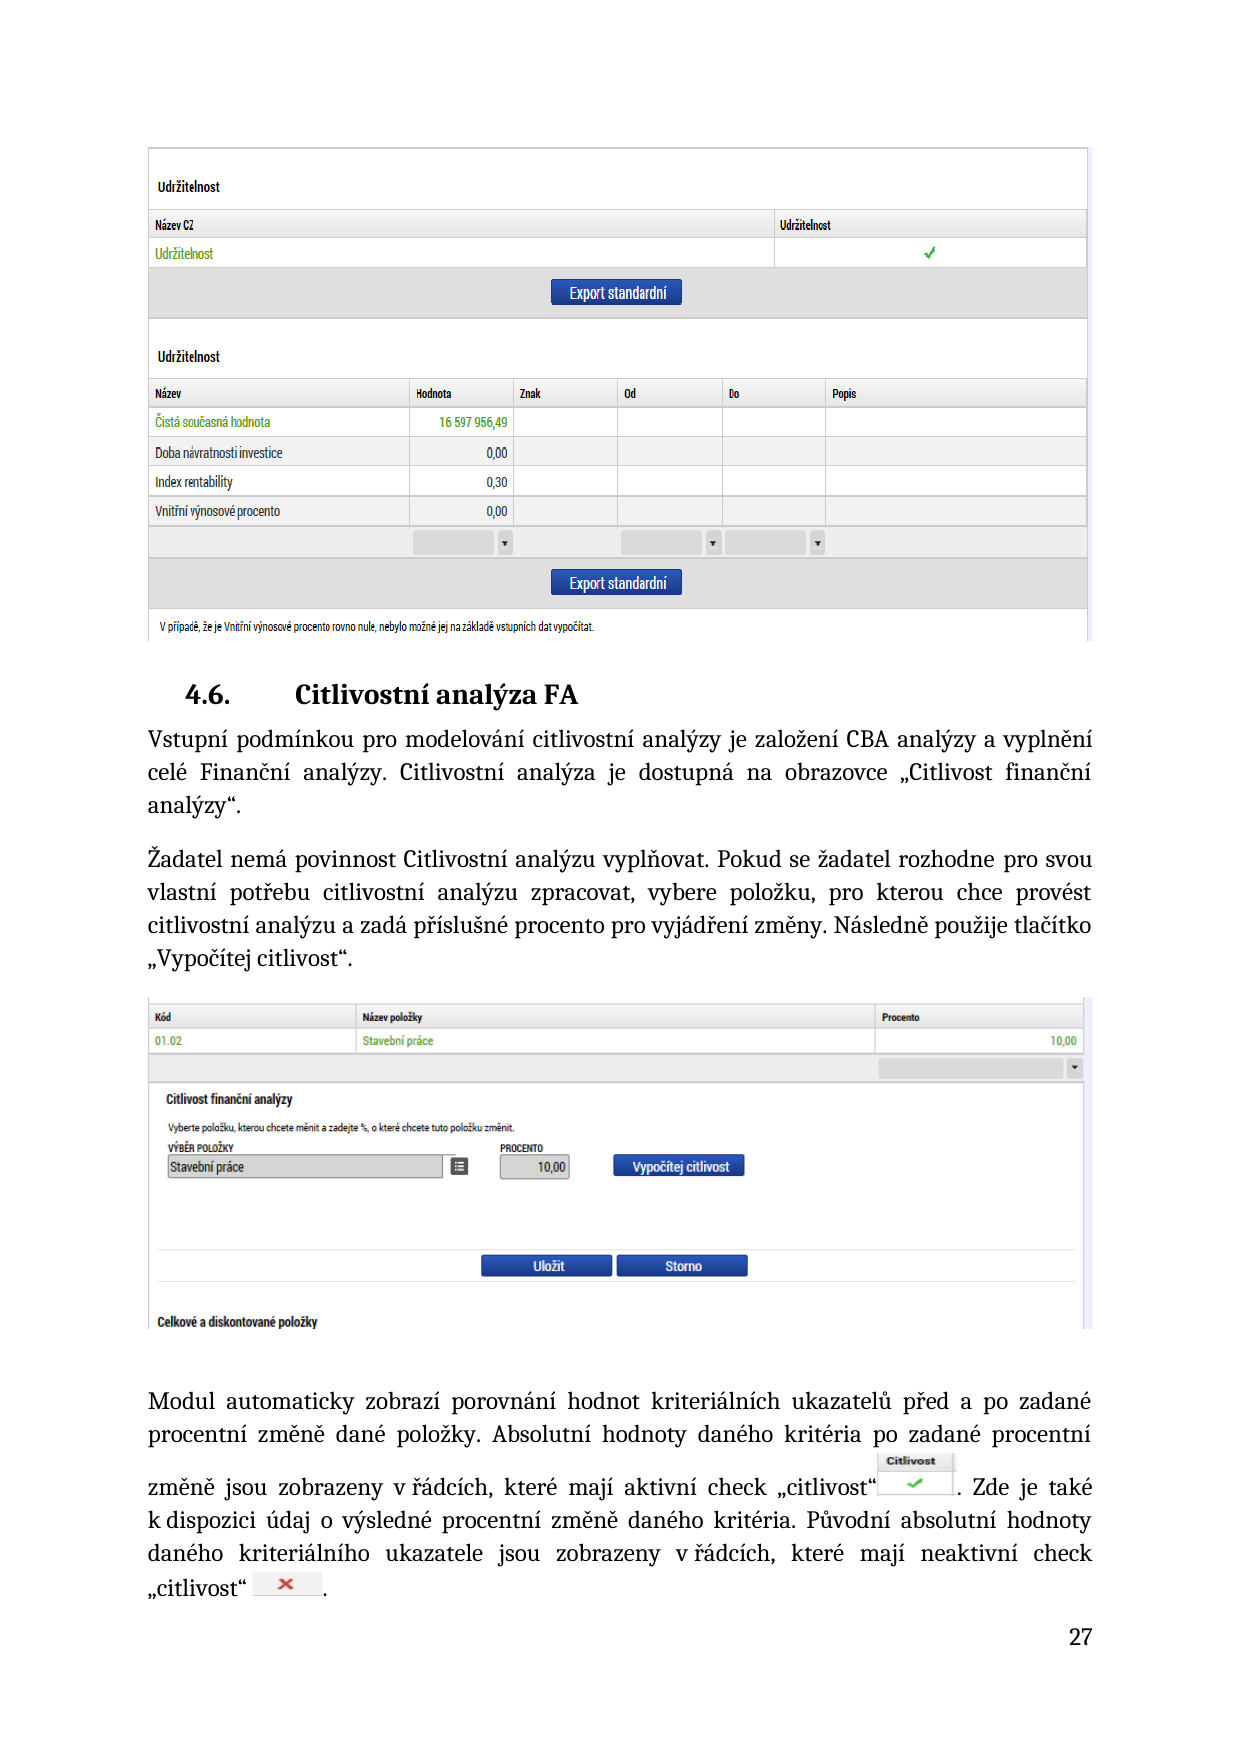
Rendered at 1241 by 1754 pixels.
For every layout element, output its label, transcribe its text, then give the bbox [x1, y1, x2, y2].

text Žadatel nemá povinnost Citlivostní analýzu vyplňovat. Pokud se žadatel rozhodne pro svou vlastní potřebu citlivostní analýzu zpracovat, vybere položku, pro kterou chce provést citlivostní analýzu a zadá příslušné procento pro vyjádření změny. Následně použije tlačítko „Vypočítej citlivost“. [148, 844, 1093, 972]
picture [147, 147, 1093, 641]
text Modul automaticky zobrazí porovnání hodnot kriteriálních ukazatelů před a po zadané procentní změně dané položky. Absolutní hodnoty daného kritéria po zadané procentní změně jsou zobrazeny v řádcích, které mají aktivní check „citlivost“. Zde je také k dispozici údaj o výsledné procentní změně daného kritéria. Původní absolutní hodnoty daného kriteriálního ukazatele jsou zobrazeny v řádcích, které mají neaktivní check „citlivost“ . [148, 1387, 1093, 1603]
picture [147, 997, 1093, 1329]
picture [877, 1453, 957, 1496]
text Vstupní podmínkou pro modelování citlivostní analýzy je založení CBA analýzy a vyplnění celé Finanční analýzy. Citlivostní analýza je dostupná na obrazovce „Citlivost finanční analýzy“. [148, 724, 1093, 819]
picture [252, 1572, 323, 1597]
subtitle Citlivostní analýza FA [185, 678, 1093, 712]
